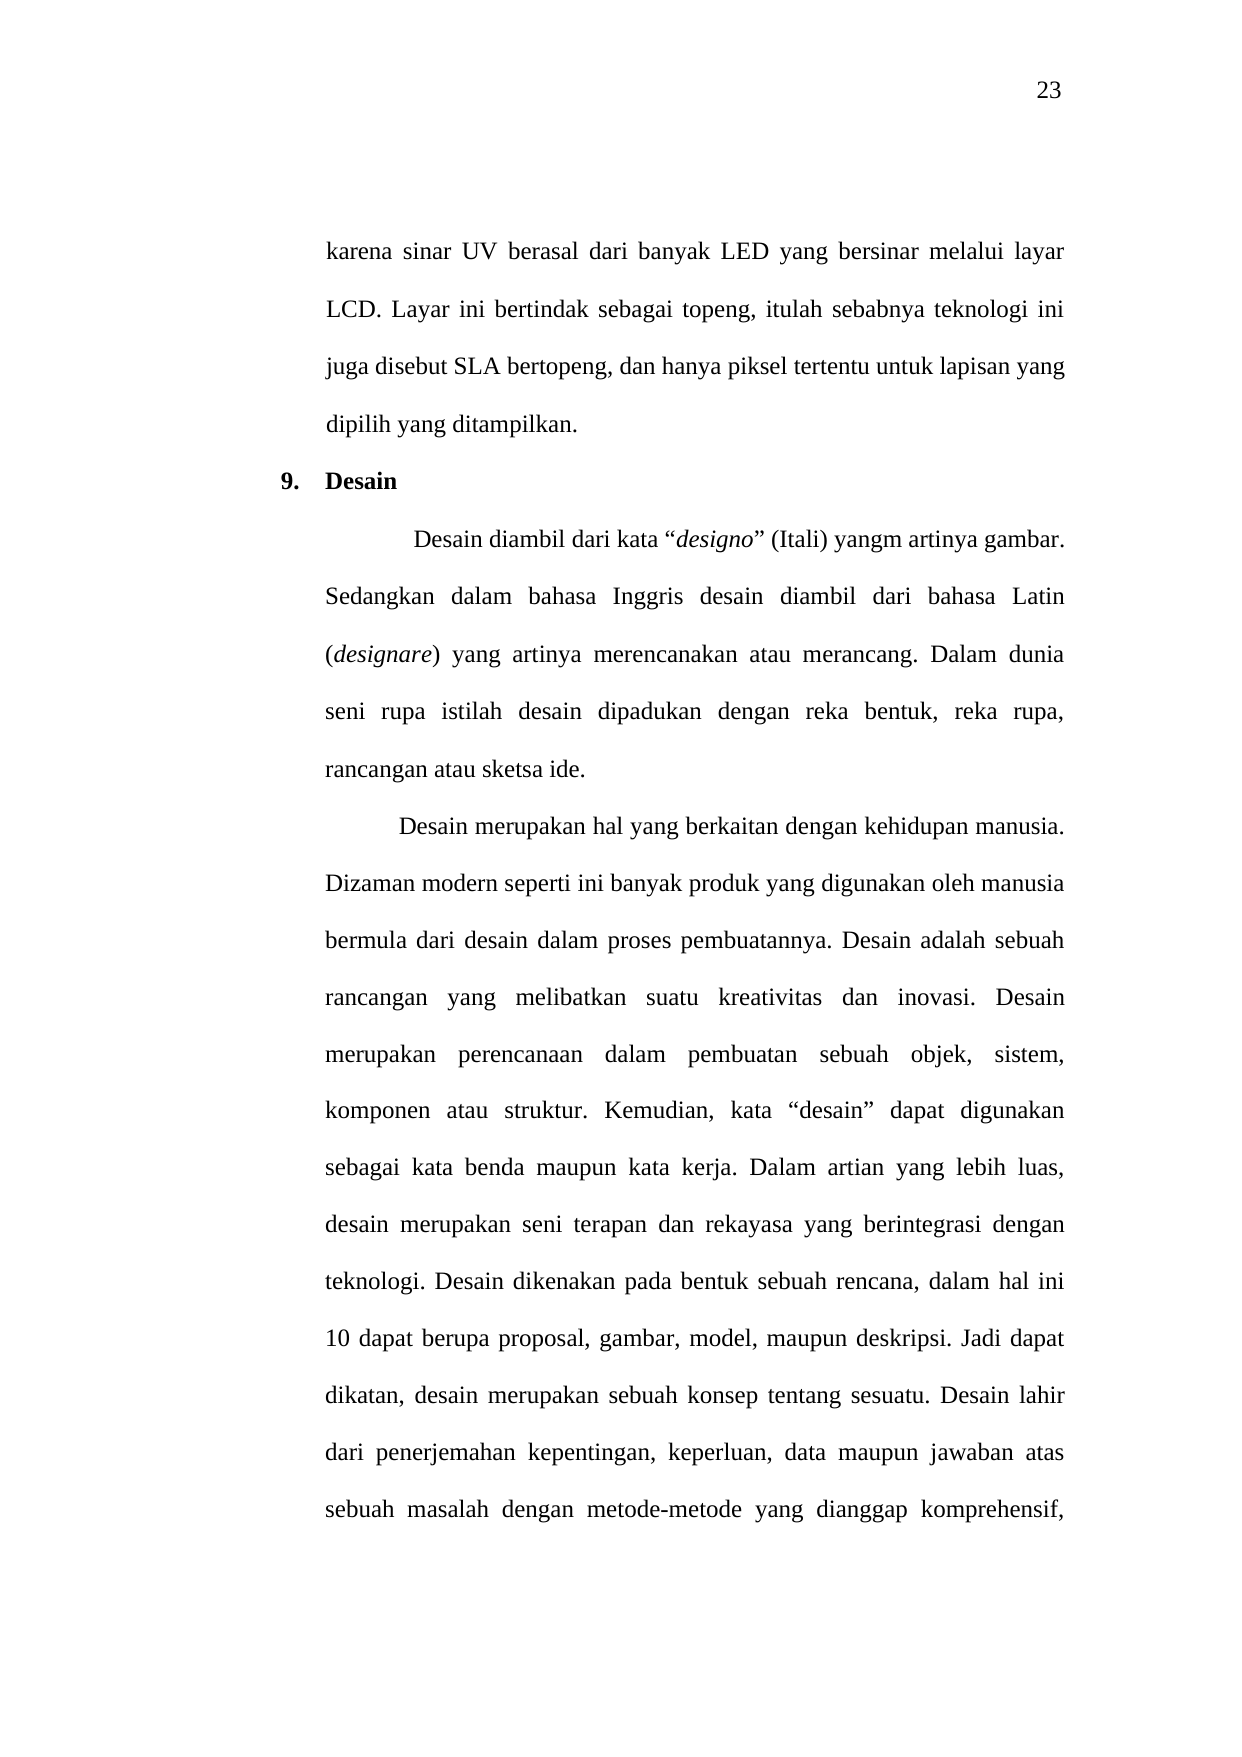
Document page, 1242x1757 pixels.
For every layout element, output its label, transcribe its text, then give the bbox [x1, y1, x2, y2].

text Sedangkan dalam bahasa Inggris desain diambil dari bahasa Latin (designare) yang artinya merencanakan atau merancang. Dalam dunia seni rupa istilah desain dipadukan dengan reka bentuk, reka rupa, rancangan atau sketsa ide. [325, 581, 1065, 782]
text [326, 236, 1065, 437]
text Desain diambil dari kata “designo” (Itali) yangm artinya gambar. [237, 524, 1065, 552]
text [325, 811, 1065, 1522]
subtitle Desain [281, 466, 1065, 495]
